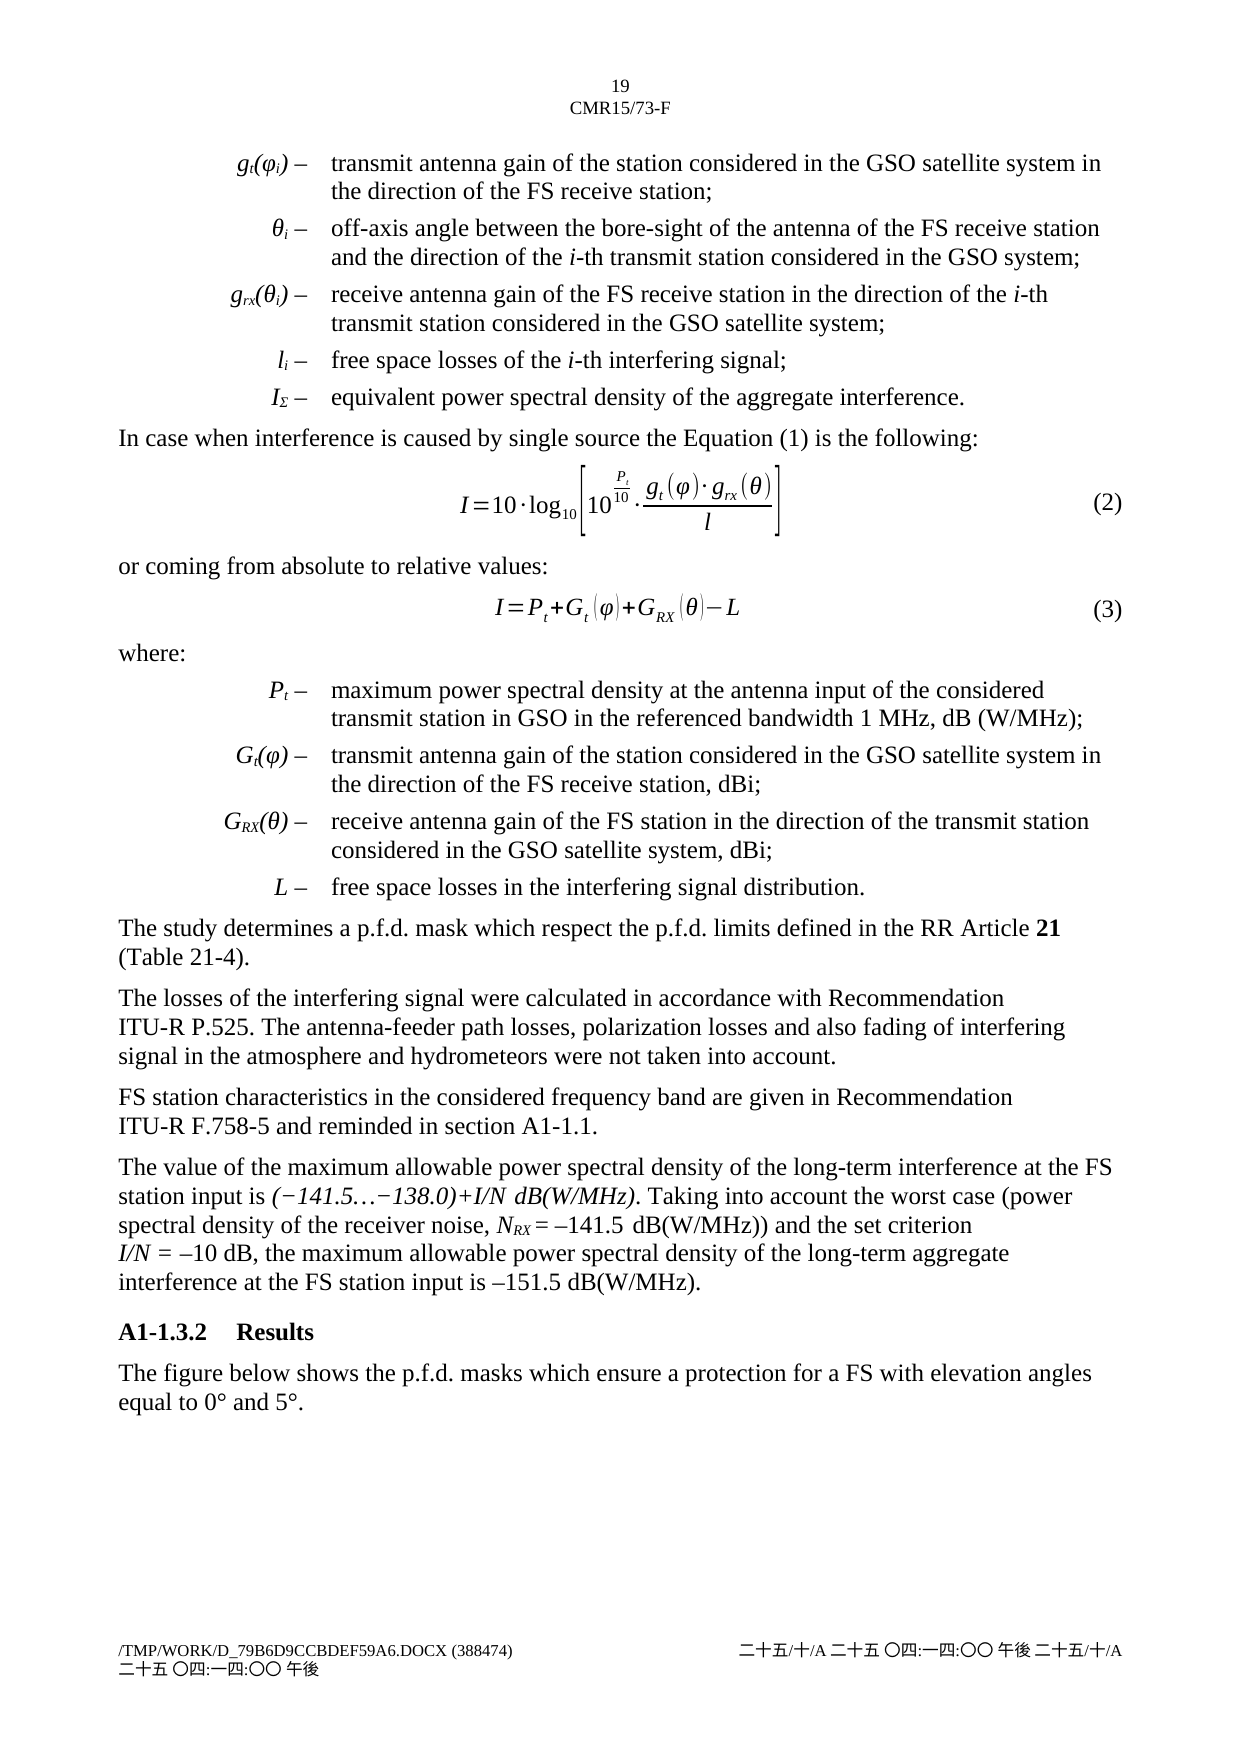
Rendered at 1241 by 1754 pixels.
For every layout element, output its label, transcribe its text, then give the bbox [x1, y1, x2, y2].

text The value of the maximum allowable power spectral density of the long-term interference at the FS station input is (−141.5…−138.0)+I/N dB(W/MHz). Taking into account the worst case (power spectral density of the receiver noise, NRX = –141.5 dB(W/MHz)) and the set criterion I/N = –10 dB, the maximum allowable power spectral density of the long-term aggregate interference at the FS station input is –151.5 dB(W/MHz). [118, 1152, 1122, 1296]
text The losses of the interfering signal were calculated in accordance with Recommendation ITU-R P.525. The antenna-feeder path losses, polarization losses and also fading of interfering signal in the atmosphere and hydrometeors were not taken into account. [118, 983, 1122, 1070]
text GRX(θ) – receive antenna gain of the FS station in the direction of the transmit station considered in the GSO satellite system, dBi; [118, 806, 1122, 864]
text Gt(φ) – transmit antenna gain of the station considered in the GSO satellite system in the direction of the FS receive station, dBi; [118, 741, 1122, 798]
text FS station characteristics in the considered frequency band are given in Recommendation ITU-R F.758-5 and reminded in section A1-1.1. [118, 1082, 1137, 1140]
text or coming from absolute to relative values: [118, 551, 1122, 580]
text (2) [118, 465, 1122, 539]
text Pt – maximum power spectral density at the antenna input of the considered transmit station in GSO in the referenced bandwidth 1 MHz, dB (W/MHz); [118, 675, 1122, 732]
subtitle A1-1.3.2 Results [118, 1317, 1122, 1346]
text gt(φi) – transmit antenna gain of the station considered in the GSO satellite system in the direction of the FS receive station; [118, 148, 1122, 205]
text The figure below shows the p.f.d. masks which ensure a protection for a FS with elevation angles equal to 0° and 5°. [118, 1358, 1122, 1416]
text θi – off-axis angle between the bore-sight of the antenna of the FS receive station and the direction of the i-th transmit station considered in the GSO system; [118, 213, 1122, 271]
text li – free space losses of the i-th interfering signal; [118, 345, 1122, 374]
text (3) [118, 592, 1122, 625]
text IΣ – equivalent power spectral density of the aggregate interference. [118, 382, 1122, 411]
text The study determines a p.f.d. mask which respect the p.f.d. limits defined in the RR Article 21 (Table 21-4). [118, 913, 1122, 971]
text grx(θi) – receive antenna gain of the FS receive station in the direction of the i-th transmit station considered in the GSO satellite system; [118, 279, 1122, 337]
text L – free space losses in the interfering signal distribution. [118, 872, 1122, 901]
text where: [118, 638, 1122, 666]
text In case when interference is caused by single source the Equation (1) is the following: [118, 423, 1122, 452]
